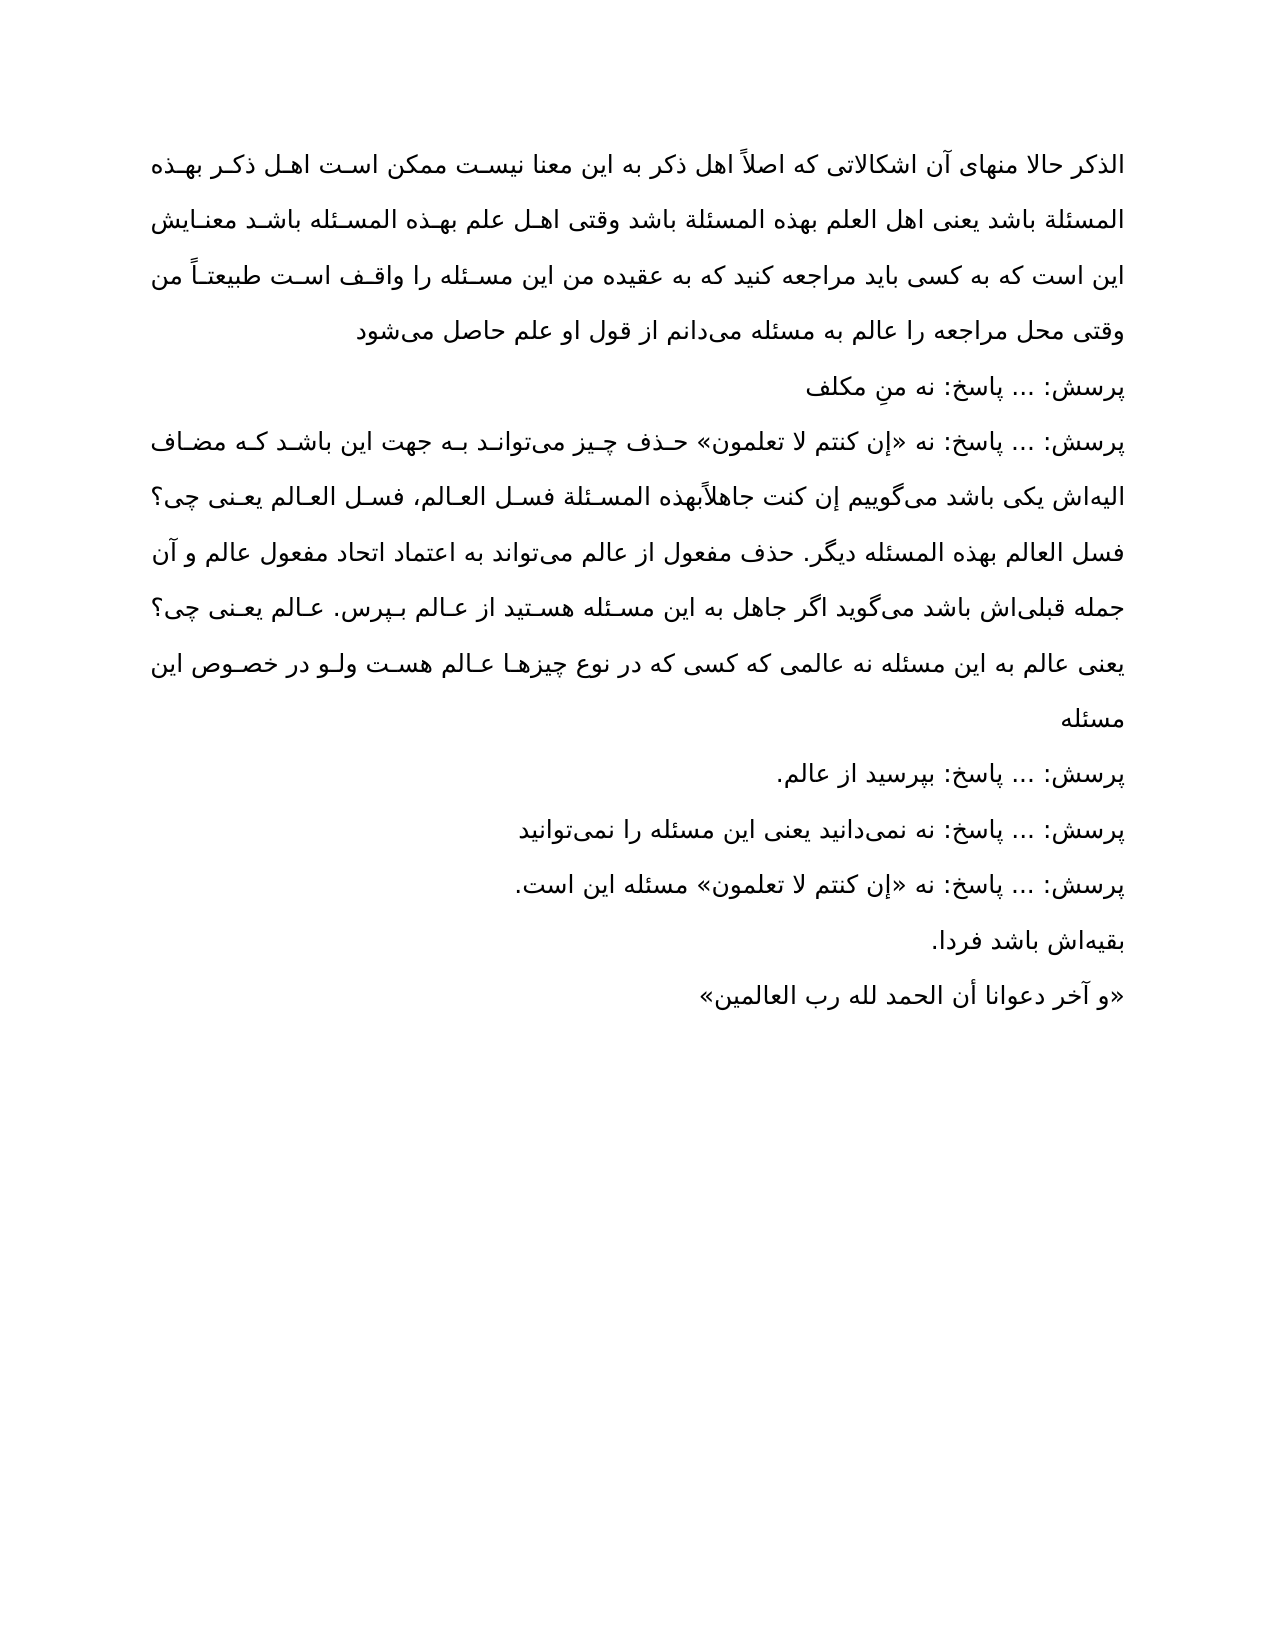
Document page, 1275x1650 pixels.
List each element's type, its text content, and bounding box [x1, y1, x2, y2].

text پرسش: ... پاسخ: نه «إن کنتم لا تعلمون» مسئله این است. [150, 870, 1125, 899]
text پرسش: ... پاسخ: بپرسید از عالم. [150, 759, 1125, 789]
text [150, 150, 1125, 345]
text پرسش: ... پاسخ: نه «إن کنتم لا تعلمون» حذف چیز می‌تواند به جهت این باشد که مضاف الیه‌اش یکی باشد می‌گوییم إن کنت جاهلاً‌بهذه المسئلة فسل العالم، فسل العالم یعنی چی؟ فسل العالم بهذه المسئله دیگر. حذف مفعول از عالم می‌تواند به اعتماد اتحاد مفعول عالم و آن جمله قبلی‌اش باشد می‌گوید اگر جاهل به این مسئله هستید از عالم بپرس. عالم یعنی چی؟ یعنی عالم به این مسئله نه عالمی که کسی که در نوع چیزها عالم هست ولو در خصوص این مسئله [150, 427, 1125, 733]
text پرسش: ... پاسخ: نه منِ مکلف [150, 372, 1125, 401]
text بقیه‌اش باشد فردا. [150, 926, 1125, 955]
text پرسش: ... پاسخ: نه نمی‌دانید یعنی این مسئله را نمی‌توانید [150, 815, 1125, 844]
text «و آخر دعوانا أن الحمد لله رب العالمین» [150, 981, 1125, 1010]
